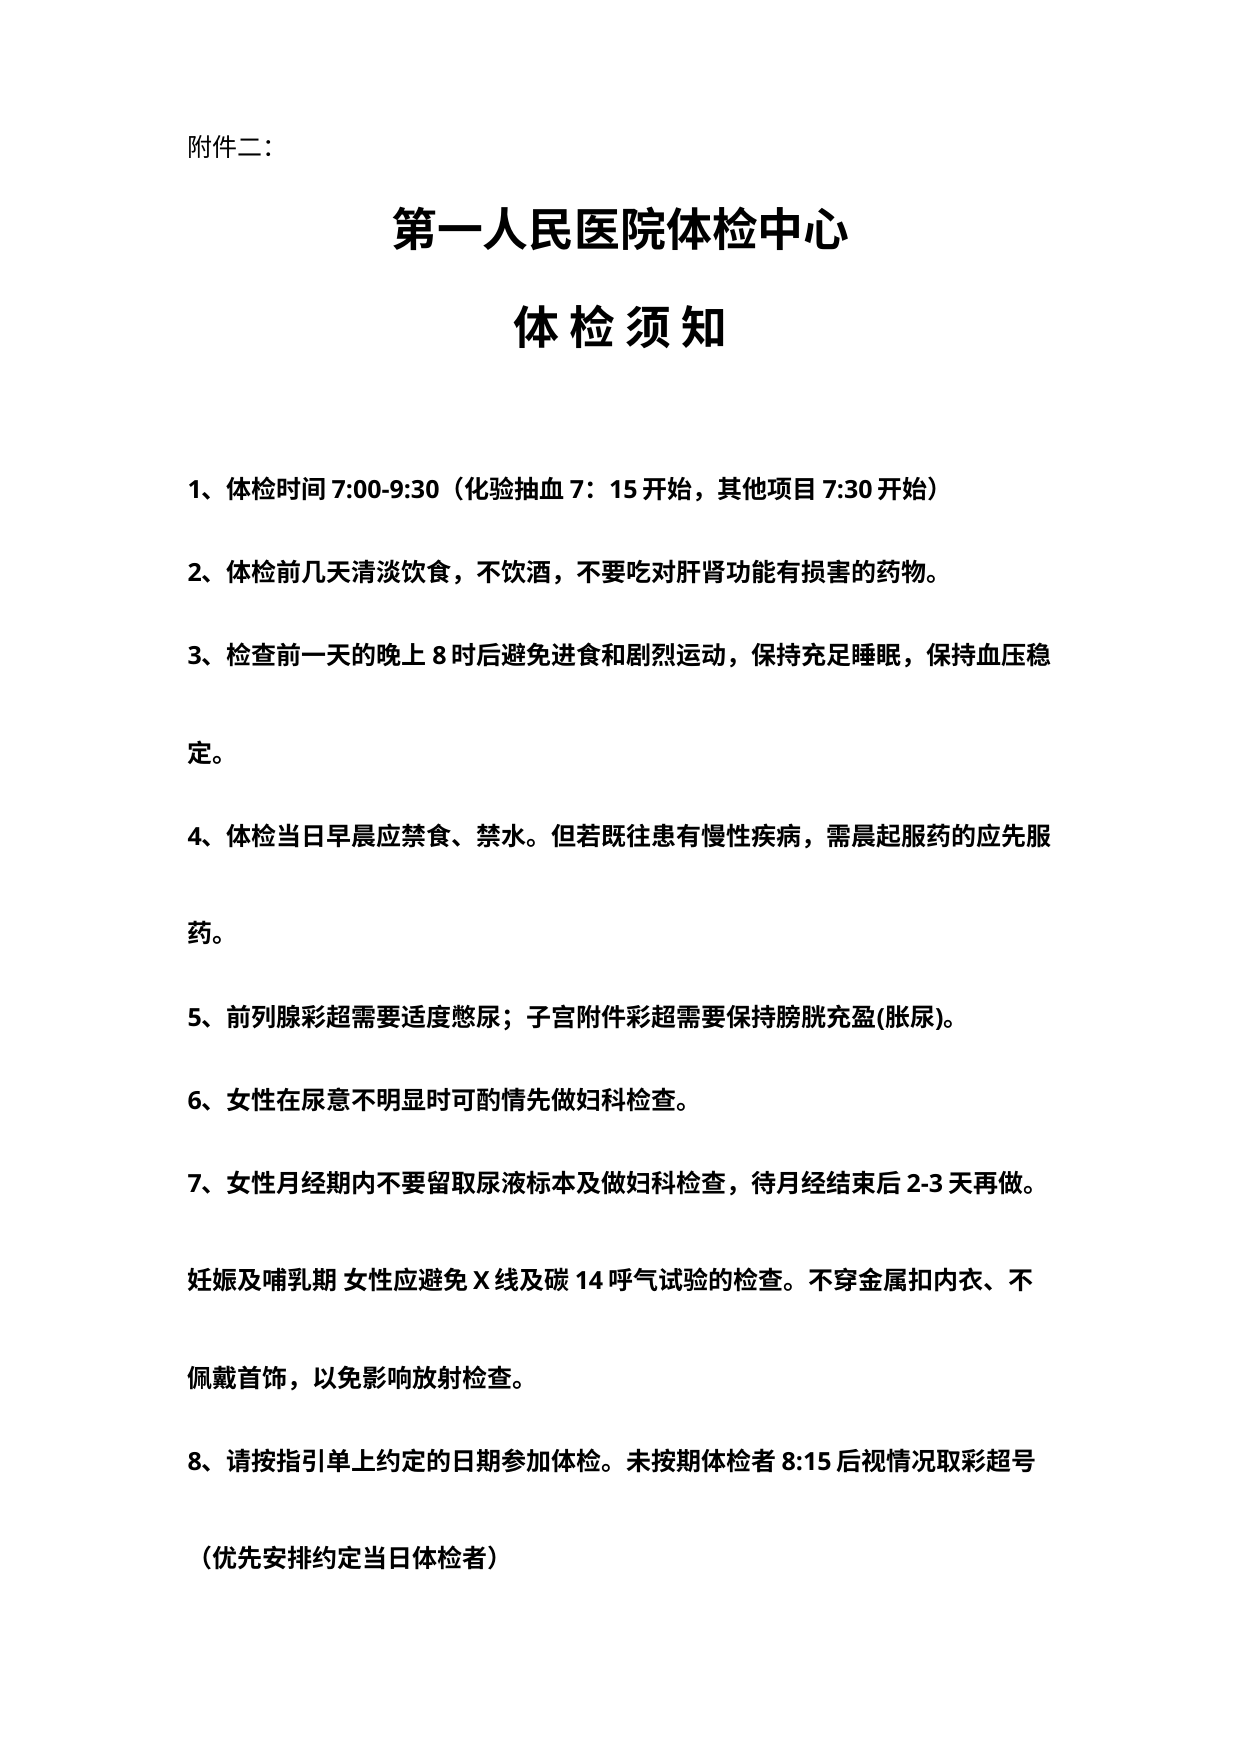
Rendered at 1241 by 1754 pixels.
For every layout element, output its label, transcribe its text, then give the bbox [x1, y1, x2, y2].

text 8、请按指引单上约定的日期参加体检。未按期体检者8:15后视情况取彩超号（优先安排约定当日体检者） [187, 1427, 1053, 1589]
text 体 检 须 知 [187, 276, 1053, 373]
text 5、前列腺彩超需要适度憋尿；子宫附件彩超需要保持膀胱充盈(胀尿)。 [187, 983, 1053, 1048]
text 1、体检时间7:00-9:30（化验抽血7：15开始，其他项目7:30开始） [187, 455, 1053, 520]
text 2、体检前几天清淡饮食，不饮酒，不要吃对肝肾功能有损害的药物。 [187, 538, 1053, 603]
text 附件二： [187, 113, 1053, 178]
text 3、检查前一天的晚上8时后避免进食和剧烈运动，保持充足睡眠，保持血压稳 定。 [187, 621, 1053, 784]
text 第一人民医院体检中心 [187, 178, 1053, 276]
text 7、女性月经期内不要留取尿液标本及做妇科检查，待月经结束后2-3天再做。妊娠及哺乳期 女性应避免X线及碳14呼气试验的检查。不穿金属扣内衣、不佩戴首饰，以免影响放射检查。 [187, 1149, 1053, 1409]
text 4、体检当日早晨应禁食、禁水。但若既往患有慢性疾病，需晨起服药的应先服药。 [187, 802, 1053, 964]
text 6、女性在尿意不明显时可酌情先做妇科检查。 [187, 1066, 1053, 1131]
